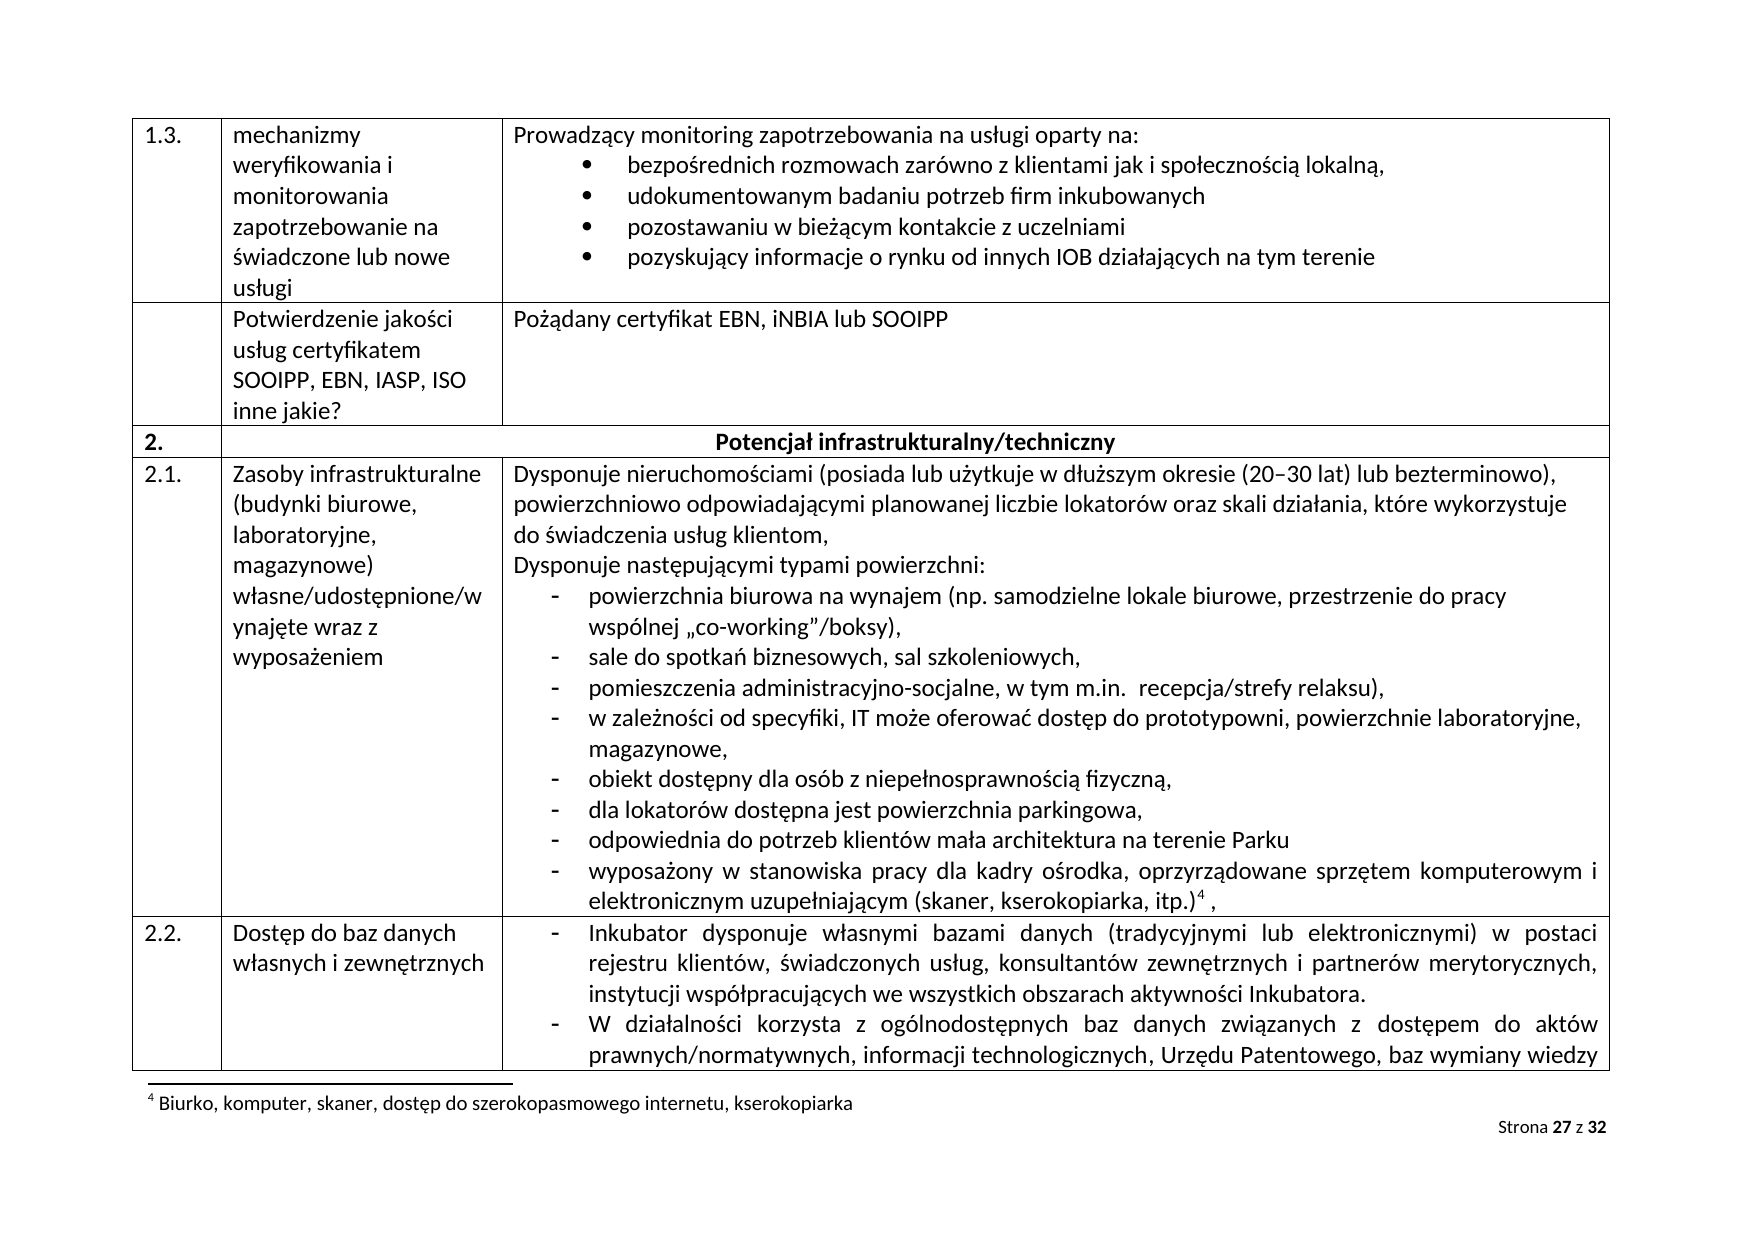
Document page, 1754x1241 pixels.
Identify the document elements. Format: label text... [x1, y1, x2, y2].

table_cell Potencjał infrastrukturalny/techniczny [222, 426, 1609, 457]
table_cell [133, 303, 221, 425]
table_cell 1.3. [133, 119, 221, 302]
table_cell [503, 917, 1609, 1069]
table_cell mechanizmy weryfikowania i monitorowania zapotrzebowanie na świadczone lub nowe usługi [222, 119, 502, 302]
table_cell Pożądany certyfikat EBN, iNBIA lub SOOIPP [503, 303, 1609, 425]
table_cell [222, 917, 502, 1069]
table_cell 2.2. [133, 917, 221, 1069]
table_cell 2. [133, 426, 221, 457]
table_cell Zasoby infrastrukturalne (budynki biurowe, laboratoryjne, magazynowe) własne/udostępnione/wynajęte wraz z wyposażeniem [222, 458, 502, 916]
table_cell Potwierdzenie jakości usług certyfikatem SOOIPP, EBN, IASP, ISO inne jakie? [222, 303, 502, 425]
table_cell 2.1. [133, 458, 221, 916]
table_cell Dysponuje nieruchomościami (posiada lub użytkuje w dłuższym okresie (20–30 lat) lub bezterminowo), powierzchniowo odpowiadającymi planowanej liczbie lokatorów oraz skali działania, które wykorzystuje do świadczenia usług klientom, Dysponuje następującymi typami powierzchni: powierzchnia biurowa na wynajem (np. samodzielne lokale biurowe, przestrzenie do pracy wspólnej „co-working”/boksy), sale do spotkań biznesowych, sal szkoleniowych, pomieszczenia administracyjno-socjalne, w tym m.in. recepcja/strefy relaksu), w zależności od specyfiki, IT może oferować dostęp do prototypowni, powierzchnie laboratoryjne, magazynowe, obiekt dostępny dla osób z niepełnosprawnością fizyczną, dla lokatorów dostępna jest powierzchnia parkingowa, odpowiednia do potrzeb klientów mała architektura na terenie Parku wyposażony w stanowiska pracy dla kadry ośrodka, oprzyrządowane sprzętem komputerowym i elektronicznym uzupełniającym (skaner, kserokopiarka, itp.) , [503, 458, 1609, 916]
table_cell Prowadzący monitoring zapotrzebowania na usługi oparty na: bezpośrednich rozmowach zarówno z klientami jak i społecznością lokalną, udokumentowanym badaniu potrzeb firm inkubowanych pozostawaniu w bieżącym kontakcie z uczelniami pozyskujący informacje o rynku od innych IOB działających na tym terenie [503, 119, 1609, 302]
